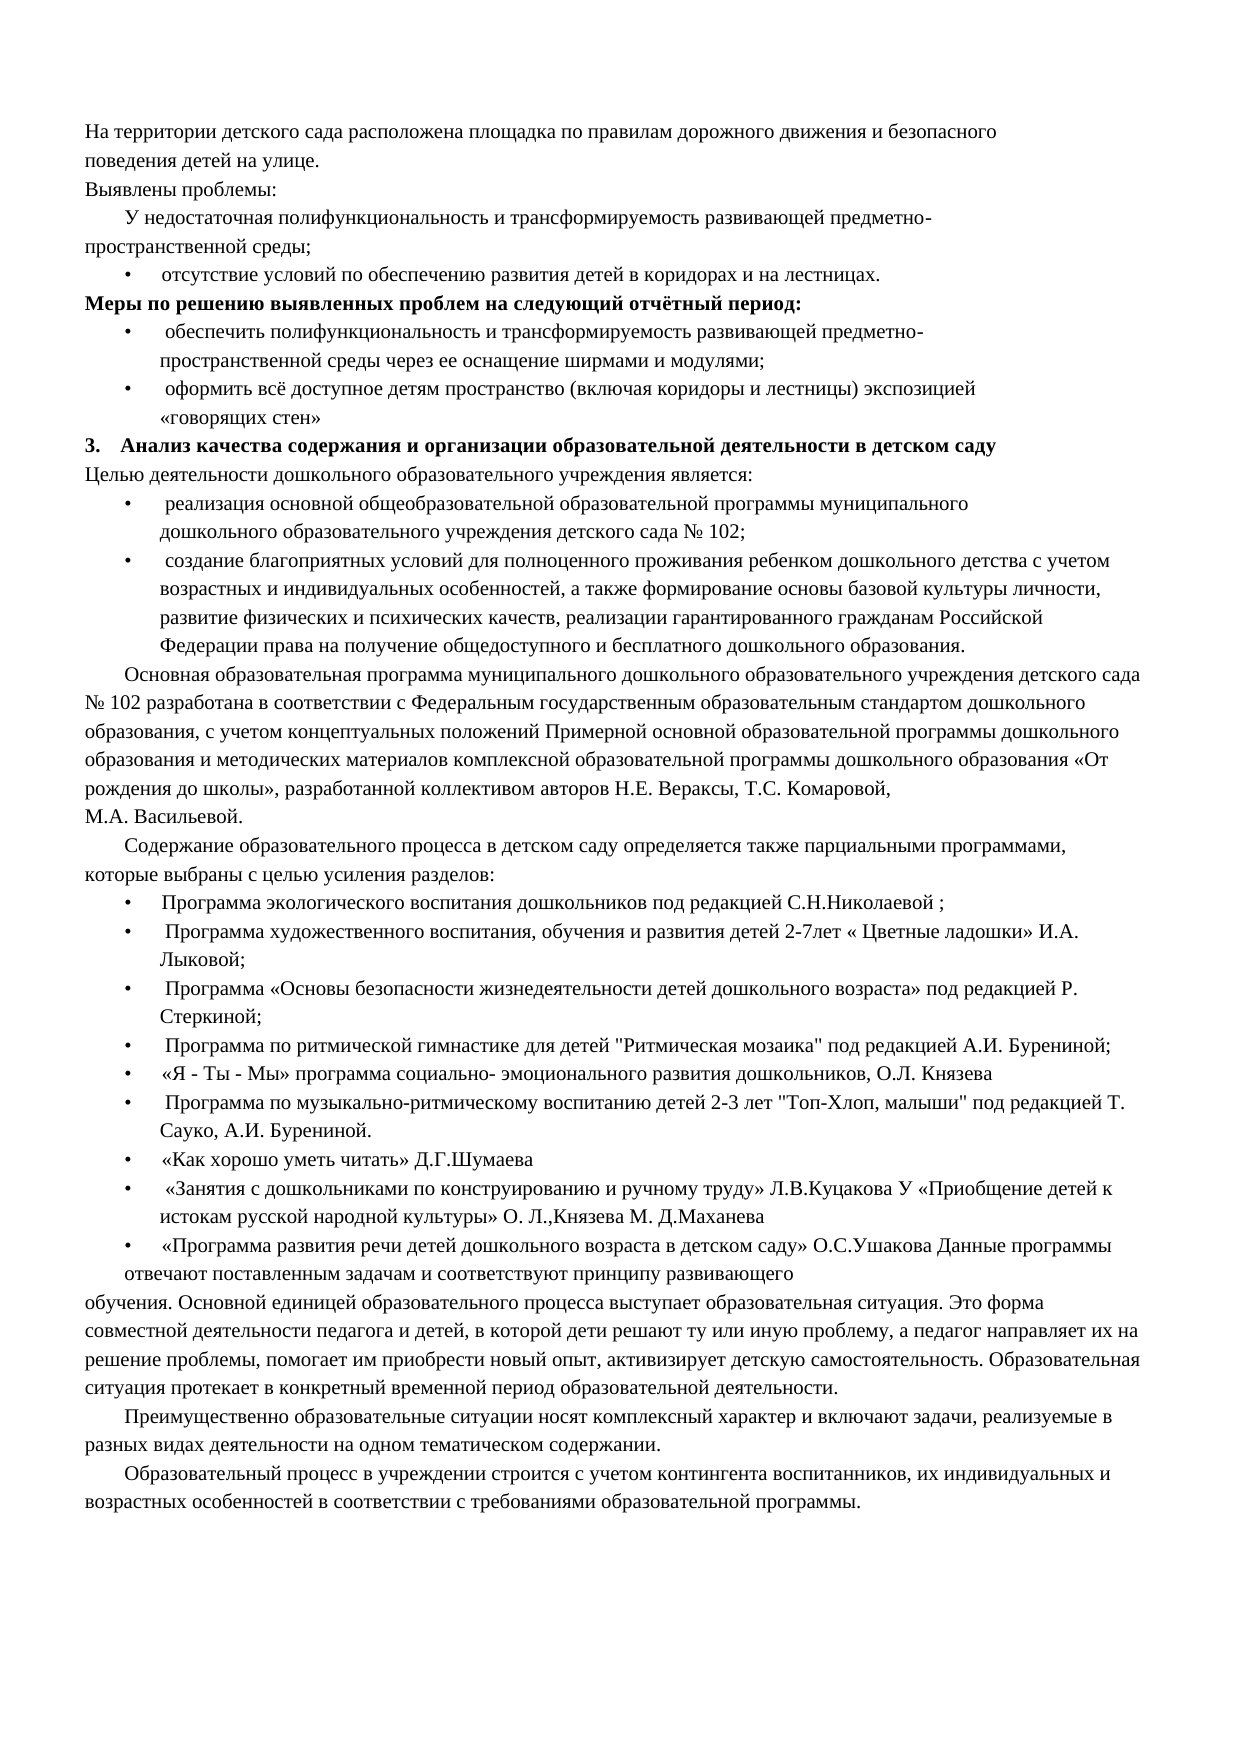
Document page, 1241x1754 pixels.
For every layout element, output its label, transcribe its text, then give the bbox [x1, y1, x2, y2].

list обеспечить полифункциональность и трансформируемость развивающей предметнопространственной среды через ее оснащение ширмами и модулями; [124, 316, 1071, 373]
text Целью деятельности дошкольного образовательного учреждения является: [84, 459, 1164, 487]
list Анализ качества содержания и организации образовательной деятельности в детском саду [84, 430, 1164, 459]
list Программа художественного воспитания, обучения и развития детей 2-7лет « Цветные ладошки» И.А. Лыковой; [124, 915, 1142, 972]
text Содержание образовательного процесса в детском саду определяется также парциальными программами, которые выбраны с целью усиления разделов: [84, 830, 1142, 887]
list Программа по музыкально-ритмическому воспитанию детей 2-3 лет "Топ-Хлоп, малыши" под редакцией Т. Сауко, А.И. Бурениной. [124, 1087, 1142, 1144]
text На территории детского сада расположена площадка по правилам дорожного движения и безопасного поведения детей на улице. [84, 116, 1083, 173]
list «Как хорошо уметь читать» Д.Г.Шумаева [84, 1144, 1164, 1172]
text У недостаточная полифункциональность и трансформируемость развивающей предметнопространственной среды; [84, 202, 1071, 259]
text М.А. Васильевой. [84, 801, 1164, 830]
text Основная образовательная программа муниципального дошкольного образовательного учреждения детского сада № 102 разработана в соответствии с Федеральным государственным образовательным стандартом дошкольного образования, с учетом концептуальных положений Примерной основной образовательной программы дошкольного образования и методических материалов комплексной образовательной программы дошкольного образования «От рождения до школы», разработанной коллективом авторов Н.Е. Вераксы, Т.С. Комаровой, [84, 658, 1142, 801]
list Программа по ритмической гимнастике для детей "Ритмическая мозаика" под редакцией А.И. Бурениной; [124, 1029, 1142, 1058]
text Преимущественно образовательные ситуации носят комплексный характер и включают задачи, реализуемые в разных видах деятельности на одном тематическом содержании. [84, 1401, 1142, 1458]
list «Я - Ты - Мы» программа социально- эмоционального развития дошкольников, О.Л. Князева [84, 1058, 1164, 1087]
list Программа экологического воспитания дошкольников под редакцией С.Н.Николаевой ; [84, 887, 1164, 915]
text Выявлены проблемы: [84, 173, 1164, 202]
list реализация основной общеобразовательной образовательной программы муниципального дошкольного образовательного учреждения детского сада № 102; [124, 487, 1071, 544]
list оформить всё доступное детям пространство (включая коридоры и лестницы) экспозицией «говорящих стен» [124, 373, 1071, 430]
list «Занятия с дошкольниками по конструированию и ручному труду» Л.В.Куцакова У «Приобщение детей к истокам русской народной культуры» О. Л.,Князева М. Д.Маханева [124, 1172, 1142, 1229]
text Меры по решению выявленных проблем на следующий отчётный период: [84, 287, 1164, 316]
list «Программа развития речи детей дошкольного возраста в детском саду» О.С.Ушакова Данные программы отвечают поставленным задачам и соответствуют принципу развивающего [124, 1229, 1142, 1286]
list создание благоприятных условий для полноценного проживания ребенком дошкольного детства с учетом возрастных и индивидуальных особенностей, а также формирование основы базовой культуры личности, развитие физических и психических качеств, реализации гарантированного гражданам Российской Федерации права на получение общедоступного и бесплатного дошкольного образования. [124, 544, 1142, 658]
list Программа «Основы безопасности жизнедеятельности детей дошкольного возраста» под редакцией Р. Стеркиной; [124, 972, 1142, 1029]
list отсутствие условий по обеспечению развития детей в коридорах и на лестницах. [84, 259, 1164, 287]
text обучения. Основной единицей образовательного процесса выступает образовательная ситуация. Это форма совместной деятельности педагога и детей, в которой дети решают ту или иную проблему, а педагог направляет их на решение проблемы, помогает им приобрести новый опыт, активизирует детскую самостоятельность. Образовательная ситуация протекает в конкретный временной период образовательной деятельности. [84, 1286, 1142, 1401]
text Образовательный процесс в учреждении строится с учетом контингента воспитанников, их индивидуальных и возрастных особенностей в соответствии с требованиями образовательной программы. [84, 1458, 1142, 1515]
